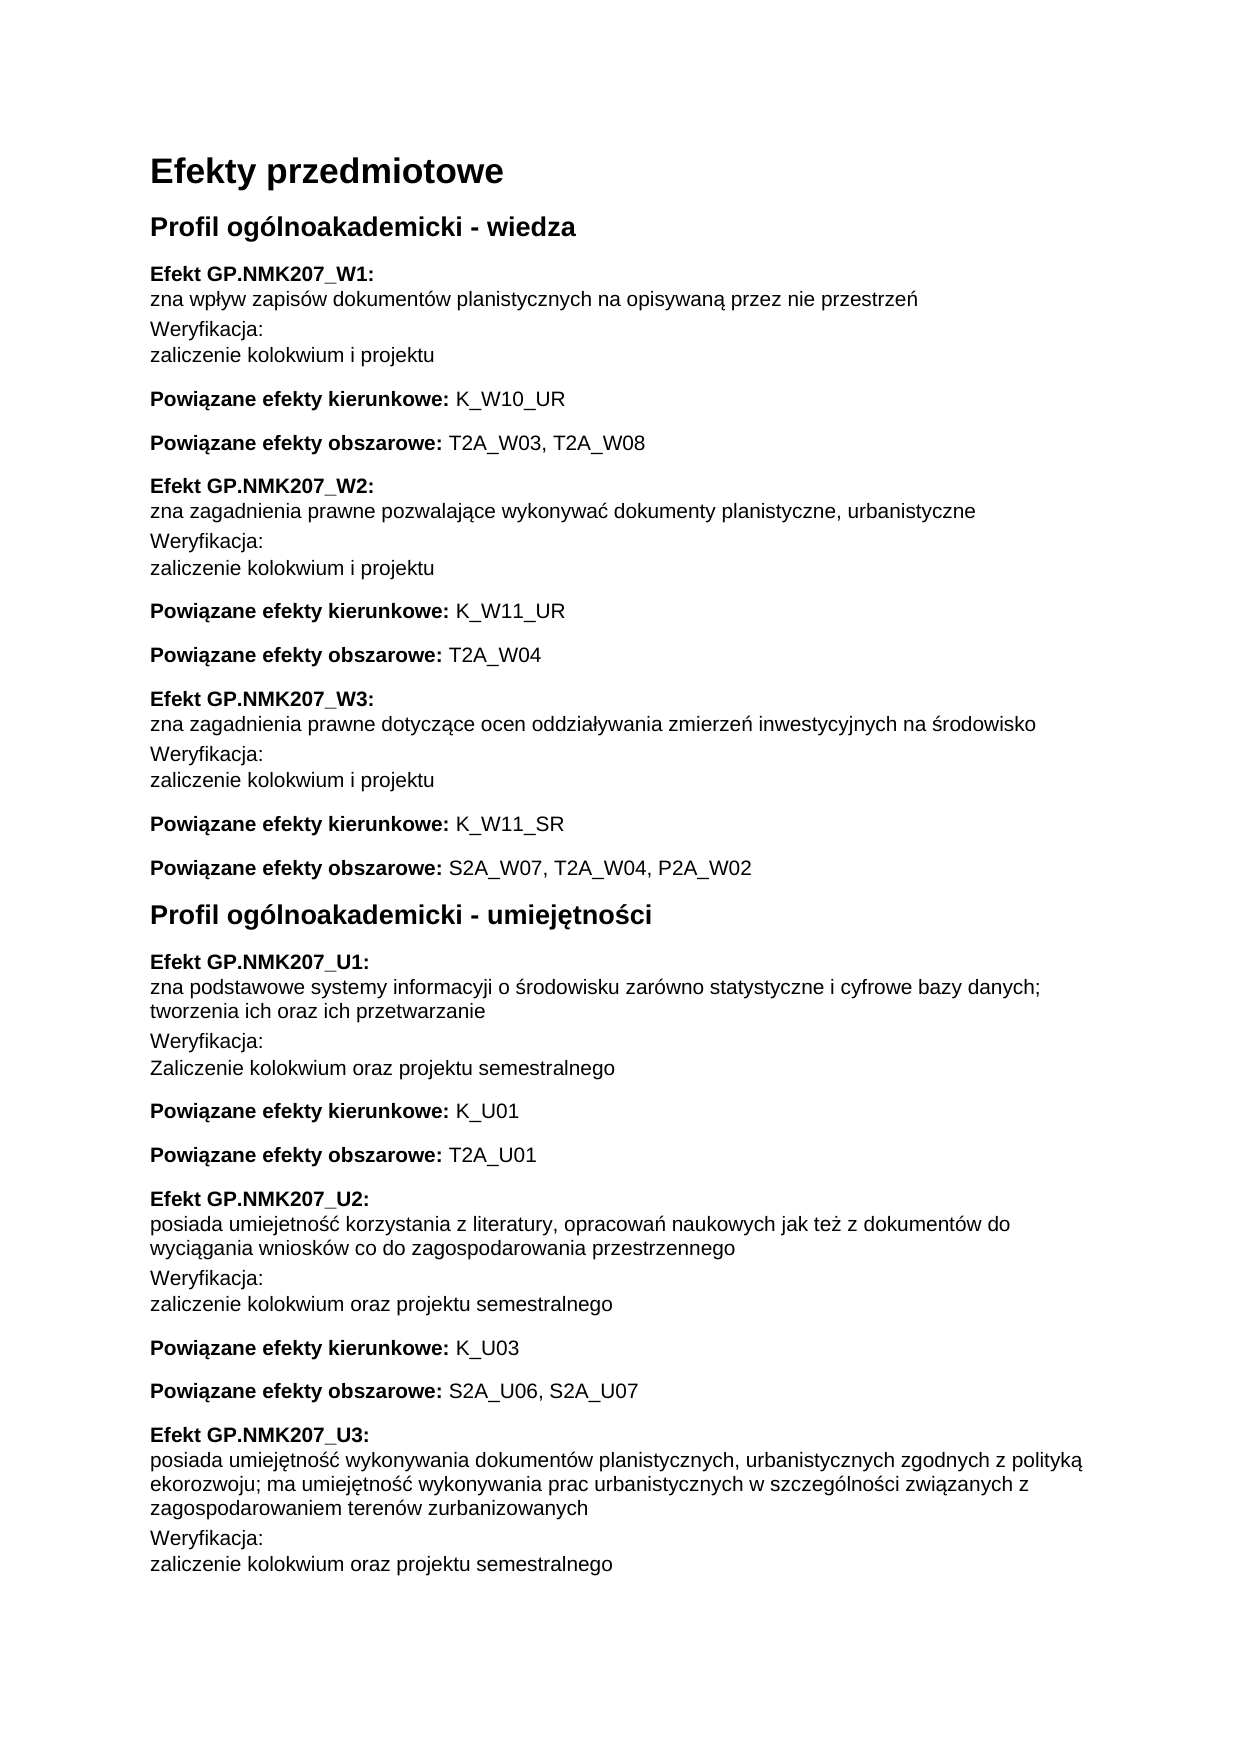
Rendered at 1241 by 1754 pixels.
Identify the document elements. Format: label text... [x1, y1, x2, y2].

text posiada umiejętność wykonywania dokumentów planistycznych, urbanistycznych zgodnych z polityką ekorozwoju; ma umiejętność wykonywania prac urbanistycznych w szczególności związanych z zagospodarowaniem terenów zurbanizowanych [150, 1448, 1090, 1520]
text Powiązane efekty obszarowe: S2A_W07, T2A_W04, P2A_W02 [150, 855, 1090, 879]
text Efekt GP.NMK207_U2: [150, 1187, 1090, 1211]
subtitle Profil ogólnoakademicki - umiejętności [150, 899, 1090, 930]
text Weryfikacja: [150, 1029, 1090, 1053]
text zna zagadnienia prawne pozwalające wykonywać dokumenty planistyczne, urbanistyczne [150, 499, 1090, 523]
text Weryfikacja: [150, 742, 1090, 766]
text Zaliczenie kolokwium oraz projektu semestralnego [150, 1055, 1090, 1079]
text Weryfikacja: [150, 1266, 1090, 1290]
text Efekt GP.NMK207_W1: [150, 262, 1090, 286]
text zna wpływ zapisów dokumentów planistycznych na opisywaną przez nie przestrzeń [150, 287, 1090, 311]
text Powiązane efekty kierunkowe: K_W10_UR [150, 387, 1090, 411]
text Efekt GP.NMK207_U1: [150, 950, 1090, 974]
text zaliczenie kolokwium oraz projektu semestralnego [150, 1292, 1090, 1316]
text Powiązane efekty obszarowe: T2A_U01 [150, 1143, 1090, 1167]
text Powiązane efekty obszarowe: T2A_W03, T2A_W08 [150, 430, 1090, 454]
text zaliczenie kolokwium oraz projektu semestralnego [150, 1552, 1090, 1576]
text Weryfikacja: [150, 529, 1090, 553]
subtitle Profil ogólnoakademicki - wiedza [150, 211, 1090, 242]
text Powiązane efekty kierunkowe: K_W11_UR [150, 599, 1090, 623]
text zaliczenie kolokwium i projektu [150, 768, 1090, 792]
text Efekt GP.NMK207_W3: [150, 687, 1090, 711]
subtitle Efekty przedmiotowe [150, 150, 1090, 191]
text Efekt GP.NMK207_U3: [150, 1423, 1090, 1447]
text Weryfikacja: [150, 317, 1090, 341]
text Powiązane efekty obszarowe: S2A_U06, S2A_U07 [150, 1379, 1090, 1403]
text zaliczenie kolokwium i projektu [150, 343, 1090, 367]
text Weryfikacja: [150, 1526, 1090, 1550]
text Powiązane efekty obszarowe: T2A_W04 [150, 643, 1090, 667]
text zaliczenie kolokwium i projektu [150, 555, 1090, 579]
text Powiązane efekty kierunkowe: K_U03 [150, 1336, 1090, 1359]
text Powiązane efekty kierunkowe: K_U01 [150, 1099, 1090, 1123]
text posiada umiejetność korzystania z literatury, opracowań naukowych jak też z dokumentów do wyciągania wniosków co do zagospodarowania przestrzennego [150, 1212, 1090, 1259]
text zna podstawowe systemy informacyji o środowisku zarówno statystyczne i cyfrowe bazy danych; tworzenia ich oraz ich przetwarzanie [150, 975, 1090, 1023]
text Powiązane efekty kierunkowe: K_W11_SR [150, 812, 1090, 836]
text Efekt GP.NMK207_W2: [150, 474, 1090, 498]
text zna zagadnienia prawne dotyczące ocen oddziaływania zmierzeń inwestycyjnych na środowisko [150, 712, 1090, 736]
